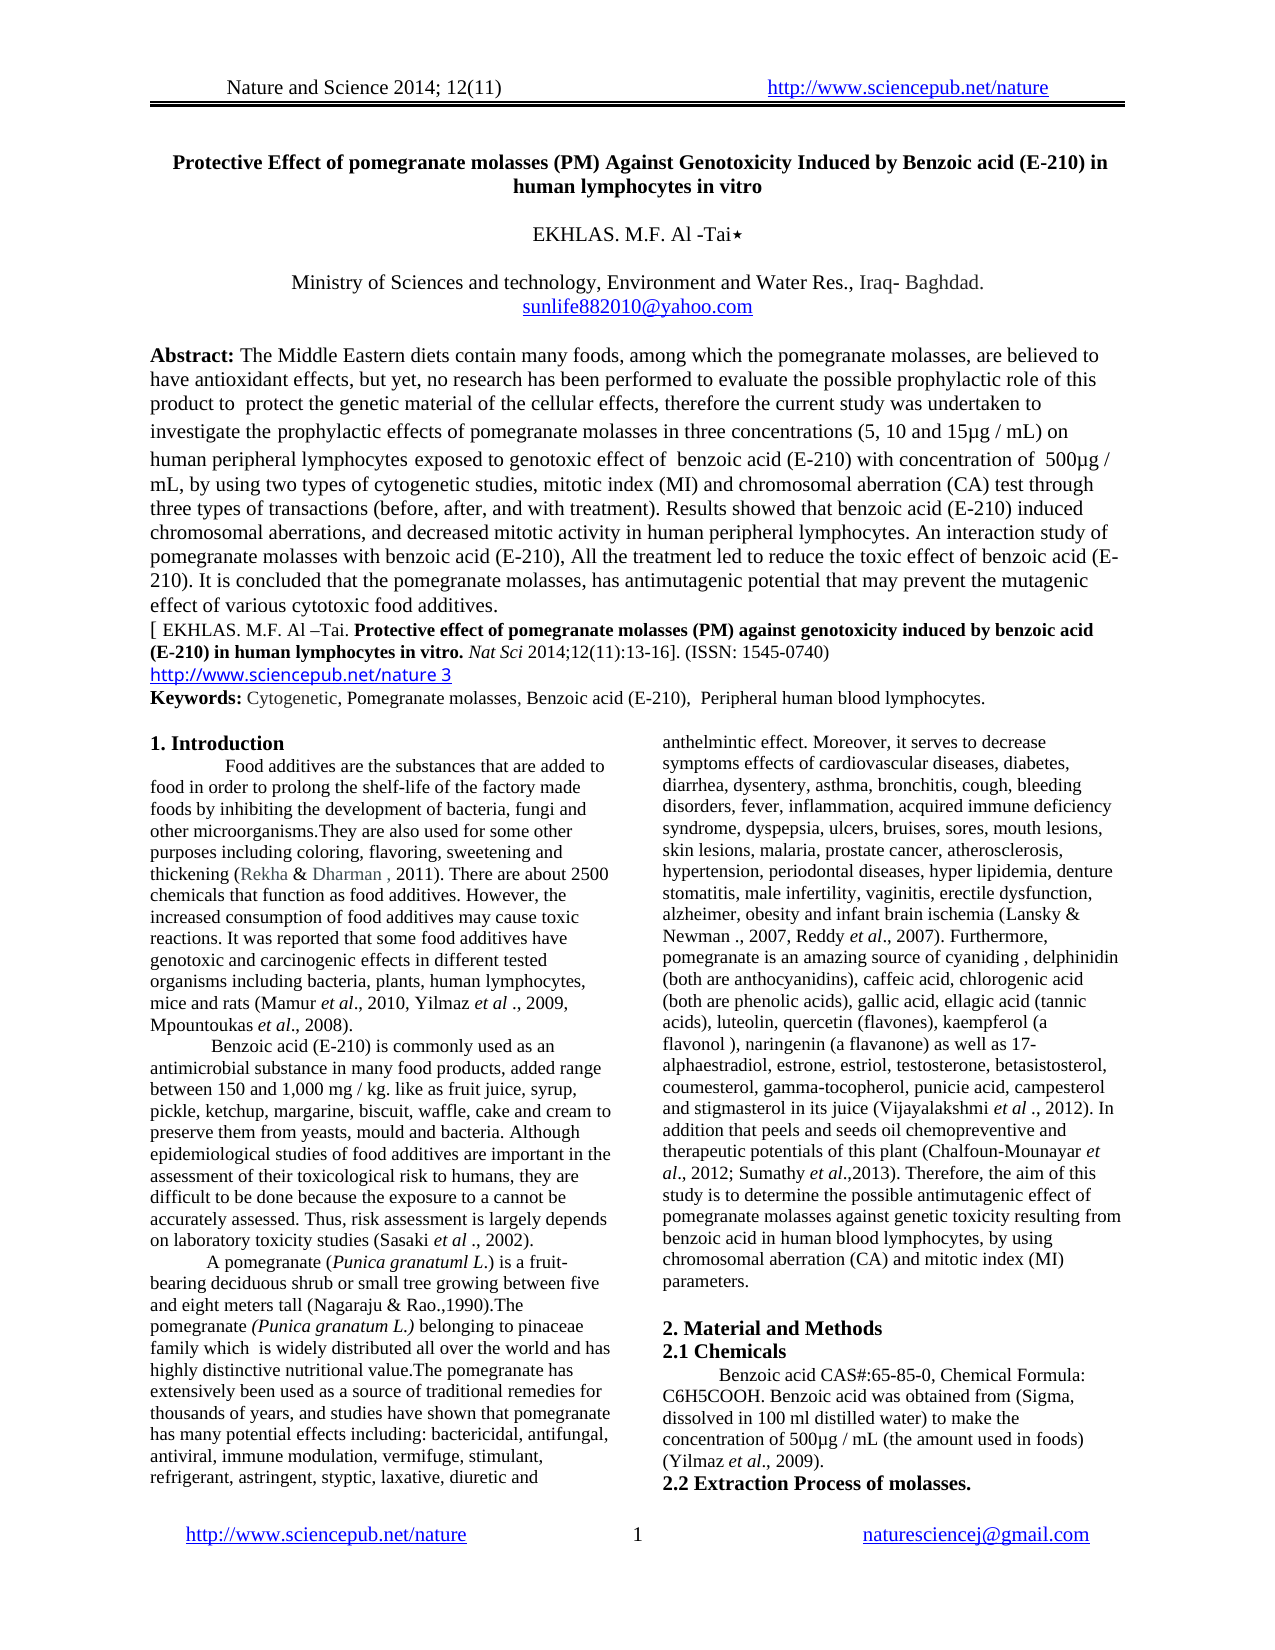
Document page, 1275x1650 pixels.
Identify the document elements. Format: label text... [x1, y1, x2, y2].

text Protective Effect of pomegranate molasses (PM) Against Genotoxicity Induced by Benzoic acid (E-210) in human lymphocytes in vitro [150, 150, 1125, 198]
text sunlife882010@yahoo.com [150, 294, 1125, 318]
text Benzoic acid (E-210) is commonly used as an antimicrobial substance in many food products, added range between 150 and 1,000 mg / kg. like as fruit juice, syrup, pickle, ketchup, margarine, biscuit, waffle, cake and cream to preserve them from yeasts, mould and bacteria. Although epidemiological studies of food additives are important in the assessment of their toxicological risk to humans, they are difficult to be done because the exposure to a cannot be accurately assessed. Thus, risk assessment is largely depends on laboratory toxicity studies (Sasaki et al ., 2002). [150, 1035, 612, 1251]
text Benzoic acid CAS#:65-85-0, Chemical Formula: C6H5COOH. Benzoic acid was obtained from (Sigma, dissolved in 100 ml distilled water) to make the [662, 1363, 1125, 1428]
text Food additives are the substances that are added to food in order to prolong the shelf-life of the factory made foods by inhibiting the development of bacteria, fungi and other microorganisms.They are also used for some other purposes including coloring, flavoring, sweetening and thickening (Rekha & Dharman , 2011). There are about 2500 chemicals that function as food additives. However, the increased consumption of food additives may cause toxic reactions. It was reported that some food additives have genotoxic and carcinogenic effects in different tested organisms including bacteria, plants, human lymphocytes, mice and rats (Mamur et al., 2010, Yilmaz et al ., 2009, Mpountoukas et al., 2008). [150, 755, 612, 1035]
text Keywords: Cytogenetic, Pomegranate molasses, Benzoic acid (E-210), Peripheral human blood lymphocytes. [150, 686, 1125, 709]
text EKHLAS. M.F. Al -Tai٭ [150, 222, 1125, 246]
text 2.1 Chemicals [662, 1339, 1125, 1363]
text Abstract: The Middle Eastern diets contain many foods, among which the pomegranate molasses, are believed to have antioxidant effects, but yet, no research has been performed to evaluate the possible prophylactic role of this product to protect the genetic material of the cellular effects, therefore the current study was undertaken to investigate the prophylactic effects of pomegranate molasses in three concentrations (5, 10 and 15µg / mL) on human peripheral lymphocytes exposed to genotoxic effect of benzoic acid (E-210) with concentration of 500µg / mL, by using two types of cytogenetic studies, mitotic index (MI) and chromosomal aberration (CA) test through three types of transactions (before, after, and with treatment). Results showed that benzoic acid (E-210) induced chromosomal aberrations, and decreased mitotic activity in human peripheral lymphocytes. An interaction study of pomegranate molasses with benzoic acid (E-210), All the treatment led to reduce the toxic effect of benzoic acid (E-210). It is concluded that the pomegranate molasses, has antimutagenic potential that may prevent the mutagenic effect of various cytotoxic food additives. [150, 342, 1125, 617]
text Ministry of Sciences and technology, Environment and Water Res., Iraq- Baghdad. [150, 270, 1125, 294]
text 2. Material and Methods [662, 1315, 1125, 1339]
text concentration of 500µg / mL (the amount used in foods) (Yilmaz et al., 2009). [662, 1428, 1125, 1471]
text (E-210) in human lymphocytes in vitro. Nat Sci 2014;12(11):13-16]. (ISSN: 1545-0740) [150, 641, 1125, 662]
text [ EKHLAS. M.F. Al –Tai. Protective effect of pomegranate molasses (PM) against genotoxicity induced by benzoic acid [150, 617, 1125, 641]
text A pomegranate (Punica granatuml L.) is a fruit-bearing deciduous shrub or small tree growing between five and eight meters tall (Nagaraju & Rao.,1990).The pomegranate (Punica granatum L.) belonging to pinaceae family which is widely distributed all over the world and has highly distinctive nutritional value.The pomegranate has extensively been used as a source of traditional remedies for thousands of years, and studies have shown that pomegranate has many potential effects including: bactericidal, antifungal, antiviral, immune modulation, vermifuge, stimulant, refrigerant, astringent, styptic, laxative, diuretic and anthelmintic effect. Moreover, it serves to decrease symptoms effects of cardiovascular diseases, diabetes, diarrhea, dysentery, asthma, bronchitis, cough, bleeding disorders, fever, inflammation, acquired immune deficiency syndrome, dyspepsia, ulcers, bruises, sores, mouth lesions, skin lesions, malaria, prostate cancer, atherosclerosis, hypertension, periodontal diseases, hyper lipidemia, denture stomatitis, male infertility, vaginitis, erectile dysfunction, alzheimer, obesity and infant brain ischemia (Lansky & Newman ., 2007, Reddy et al., 2007). Furthermore, pomegranate is an amazing source of cyaniding , delphinidin (both are anthocyanidins), caffeic acid, chlorogenic acid (both are phenolic acids), gallic acid, ellagic acid (tannic acids), luteolin, quercetin (flavones), kaempferol (a flavonol ), naringenin (a flavanone) as well as 17-alphaestradiol, estrone, estriol, testosterone, betasistosterol, coumesterol, gamma-tocopherol, punicie acid, campesterol and stigmasterol in its juice (Vijayalakshmi et al ., 2012). In addition that peels and seeds oil chemopreventive and therapeutic potentials of this plant (Chalfoun-Mounayar et al., 2012; Sumathy et al.,2013). Therefore, the aim of this study is to determine the possible antimutagenic effect of pomegranate molasses against genetic toxicity resulting from benzoic acid in human blood lymphocytes, by using chromosomal aberration (CA) and mitotic index (MI) parameters. [662, 731, 1125, 1291]
text 2.2 Extraction Process of molasses. [662, 1471, 1125, 1495]
text http://www.sciencepub.net/nature 3 [150, 662, 1125, 686]
text 1. Introduction [150, 731, 612, 755]
